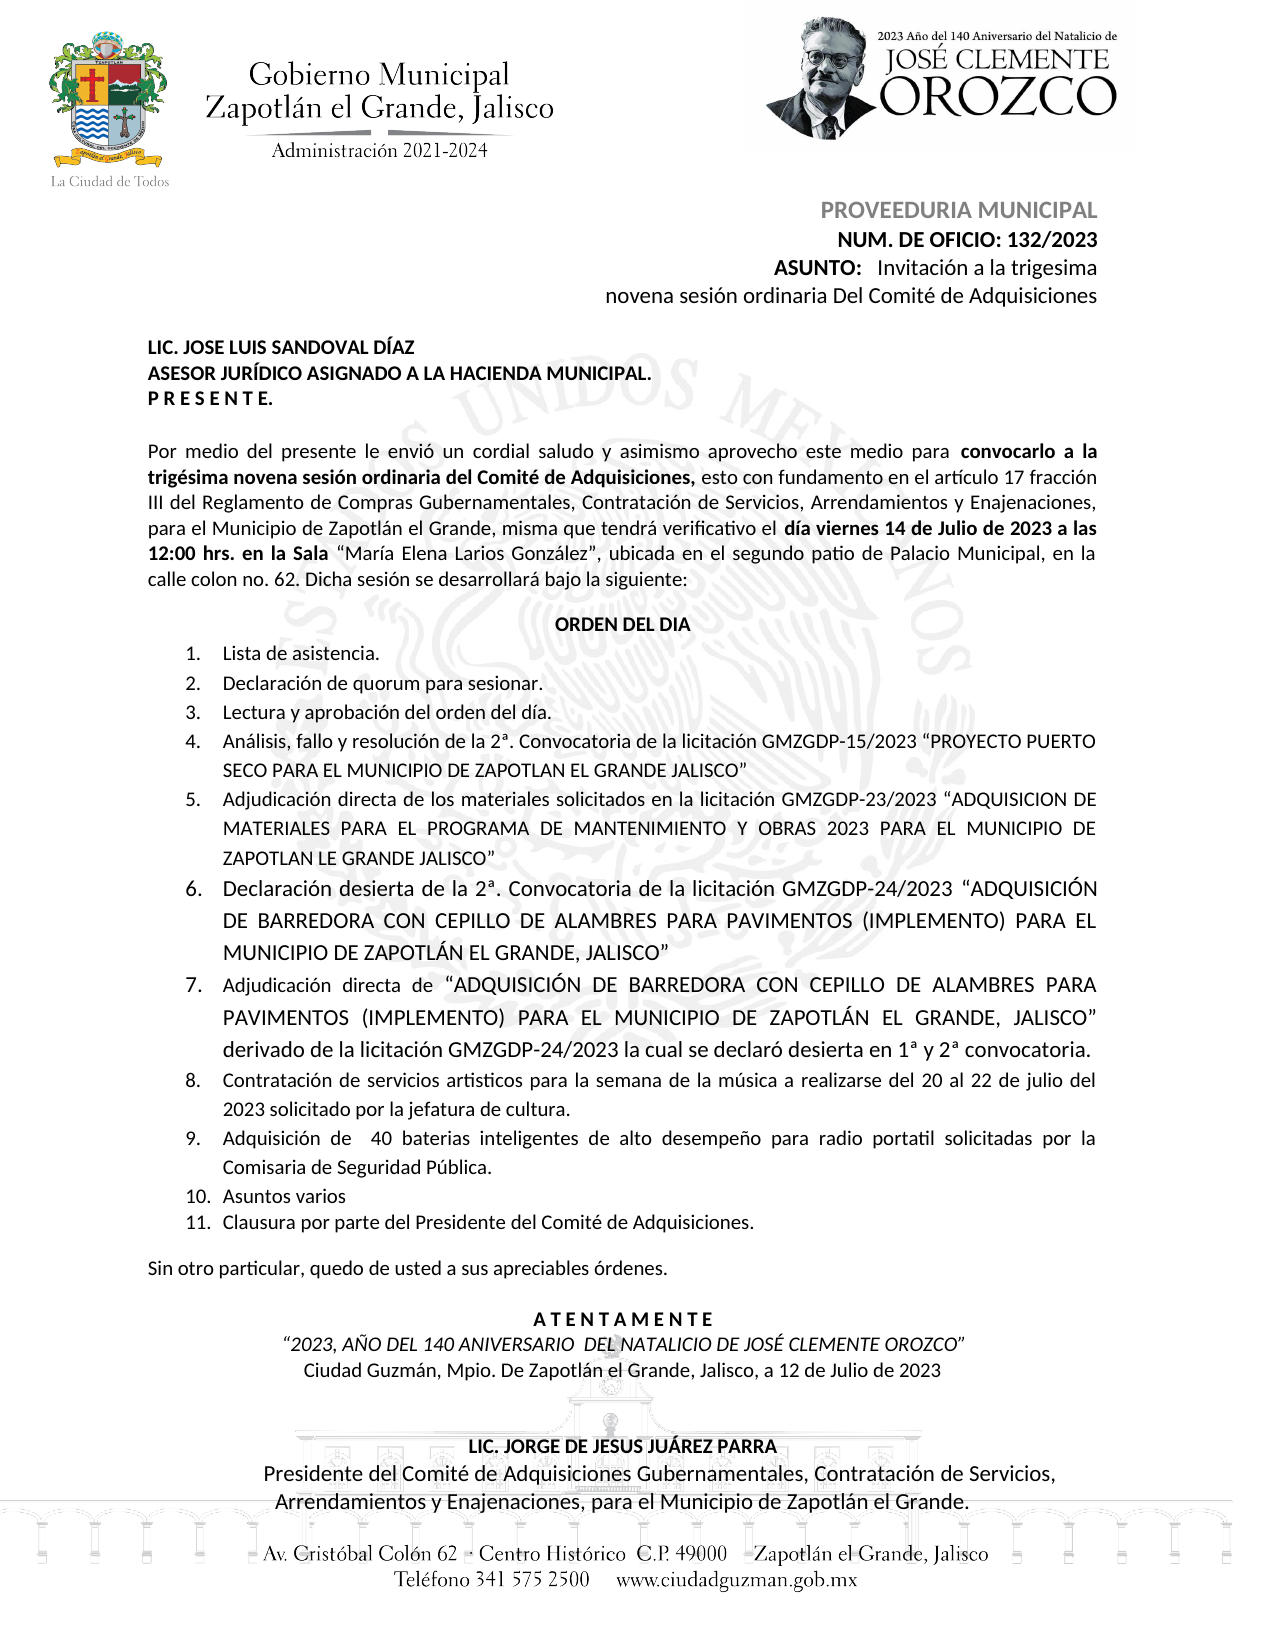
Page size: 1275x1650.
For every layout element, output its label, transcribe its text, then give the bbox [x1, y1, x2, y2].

list Declaración desierta de la 2ª. Convocatoria de la licitación GMZGDP-24/2023 “ADQUISICIÓN DE BARREDORA CON CEPILLO DE ALAMBRES PARA PAVIMENTOS (IMPLEMENTO) PARA EL MUNICIPIO DE ZAPOTLÁN EL GRANDE, JALISCO” [185, 874, 1098, 966]
text LIC. JOSE LUIS SANDOVAL DÍAZ [148, 334, 1098, 360]
text A T E N T A M E N T E [148, 1306, 1098, 1332]
text PROVEEDURIA MUNICIPAL [148, 194, 1098, 225]
list Lectura y aprobación del orden del día. [185, 699, 1098, 724]
list Clausura por parte del Presidente del Comité de Adquisiciones. [185, 1209, 1098, 1234]
list Asuntos varios [185, 1184, 1098, 1209]
list Contratación de servicios artisticos para la semana de la música a realizarse del 20 al 22 de julio del 2023 solicitado por la jefatura de cultura. [185, 1067, 1098, 1122]
list Análisis, fallo y resolución de la 2ª. Convocatoria de la licitación GMZGDP-15/2023 “PROYECTO PUERTO SECO PARA EL MUNICIPIO DE ZAPOTLAN EL GRANDE JALISCO” [185, 728, 1098, 783]
text P R E S E N T E. [148, 385, 1098, 411]
text Presidente del Comité de Adquisiciones Gubernamentales, Contratación de Servicios, Arrendamientos y Enajenaciones, para el Municipio de Zapotlán el Grande. [148, 1459, 1098, 1515]
list Declaración de quorum para sesionar. [185, 670, 1098, 695]
picture [0, 0, 1246, 1635]
text novena sesión ordinaria Del Comité de Adquisiciones [148, 281, 1098, 309]
text LIC. JORGE DE JESUS JUÁREZ PARRA [148, 1433, 1098, 1459]
text Por medio del presente le envió un cordial saludo y asimismo aprovecho este medio para convocarlo a la trigésima novena sesión ordinaria del Comité de Adquisiciones, esto con fundamento en el artículo 17 fracción III del Reglamento de Compras Gubernamentales, Contratación de Servicios, Arrendamientos y Enajenaciones, para el Municipio de Zapotlán el Grande, misma que tendrá verificativo el día viernes 14 de Julio de 2023 a las 12:00 hrs. en la Sala “María Elena Larios González”, ubicada en el segundo patio de Palacio Municipal, en la calle colon no. 62. Dicha sesión se desarrollará bajo la siguiente: [148, 439, 1098, 591]
text Sin otro particular, quedo de usted a sus apreciables órdenes. [148, 1255, 1098, 1281]
list Lista de asistencia. [185, 641, 1098, 666]
list Adquisición de 40 baterias inteligentes de alto desempeño para radio portatil solicitadas por la Comisaria de Seguridad Pública. [185, 1125, 1098, 1180]
text NUM. DE OFICIO: 132/2023 [148, 225, 1098, 253]
text “2023, AÑO DEL 140 ANIVERSARIO DEL NATALICIO DE JOSÉ CLEMENTE OROZCO” [148, 1332, 1098, 1357]
list Adjudicación directa de “ADQUISICIÓN DE BARREDORA CON CEPILLO DE ALAMBRES PARA PAVIMENTOS (IMPLEMENTO) PARA EL MUNICIPIO DE ZAPOTLÁN EL GRANDE, JALISCO” derivado de la licitación GMZGDP-24/2023 la cual se declaró desierta en 1ª y 2ª convocatoria. [185, 971, 1098, 1063]
text ASUNTO: Invitación a la trigesima [148, 253, 1098, 281]
text ORDEN DEL DIA [148, 611, 1098, 637]
text ASESOR JURÍDICO ASIGNADO A LA HACIENDA MUNICIPAL. [148, 360, 1098, 385]
list Adjudicación directa de los materiales solicitados en la licitación GMZGDP-23/2023 “ADQUISICION DE MATERIALES PARA EL PROGRAMA DE MANTENIMIENTO Y OBRAS 2023 PARA EL MUNICIPIO DE ZAPOTLAN LE GRANDE JALISCO” [185, 786, 1098, 870]
text Ciudad Guzmán, Mpio. De Zapotlán el Grande, Jalisco, a 12 de Julio de 2023 [148, 1357, 1098, 1382]
